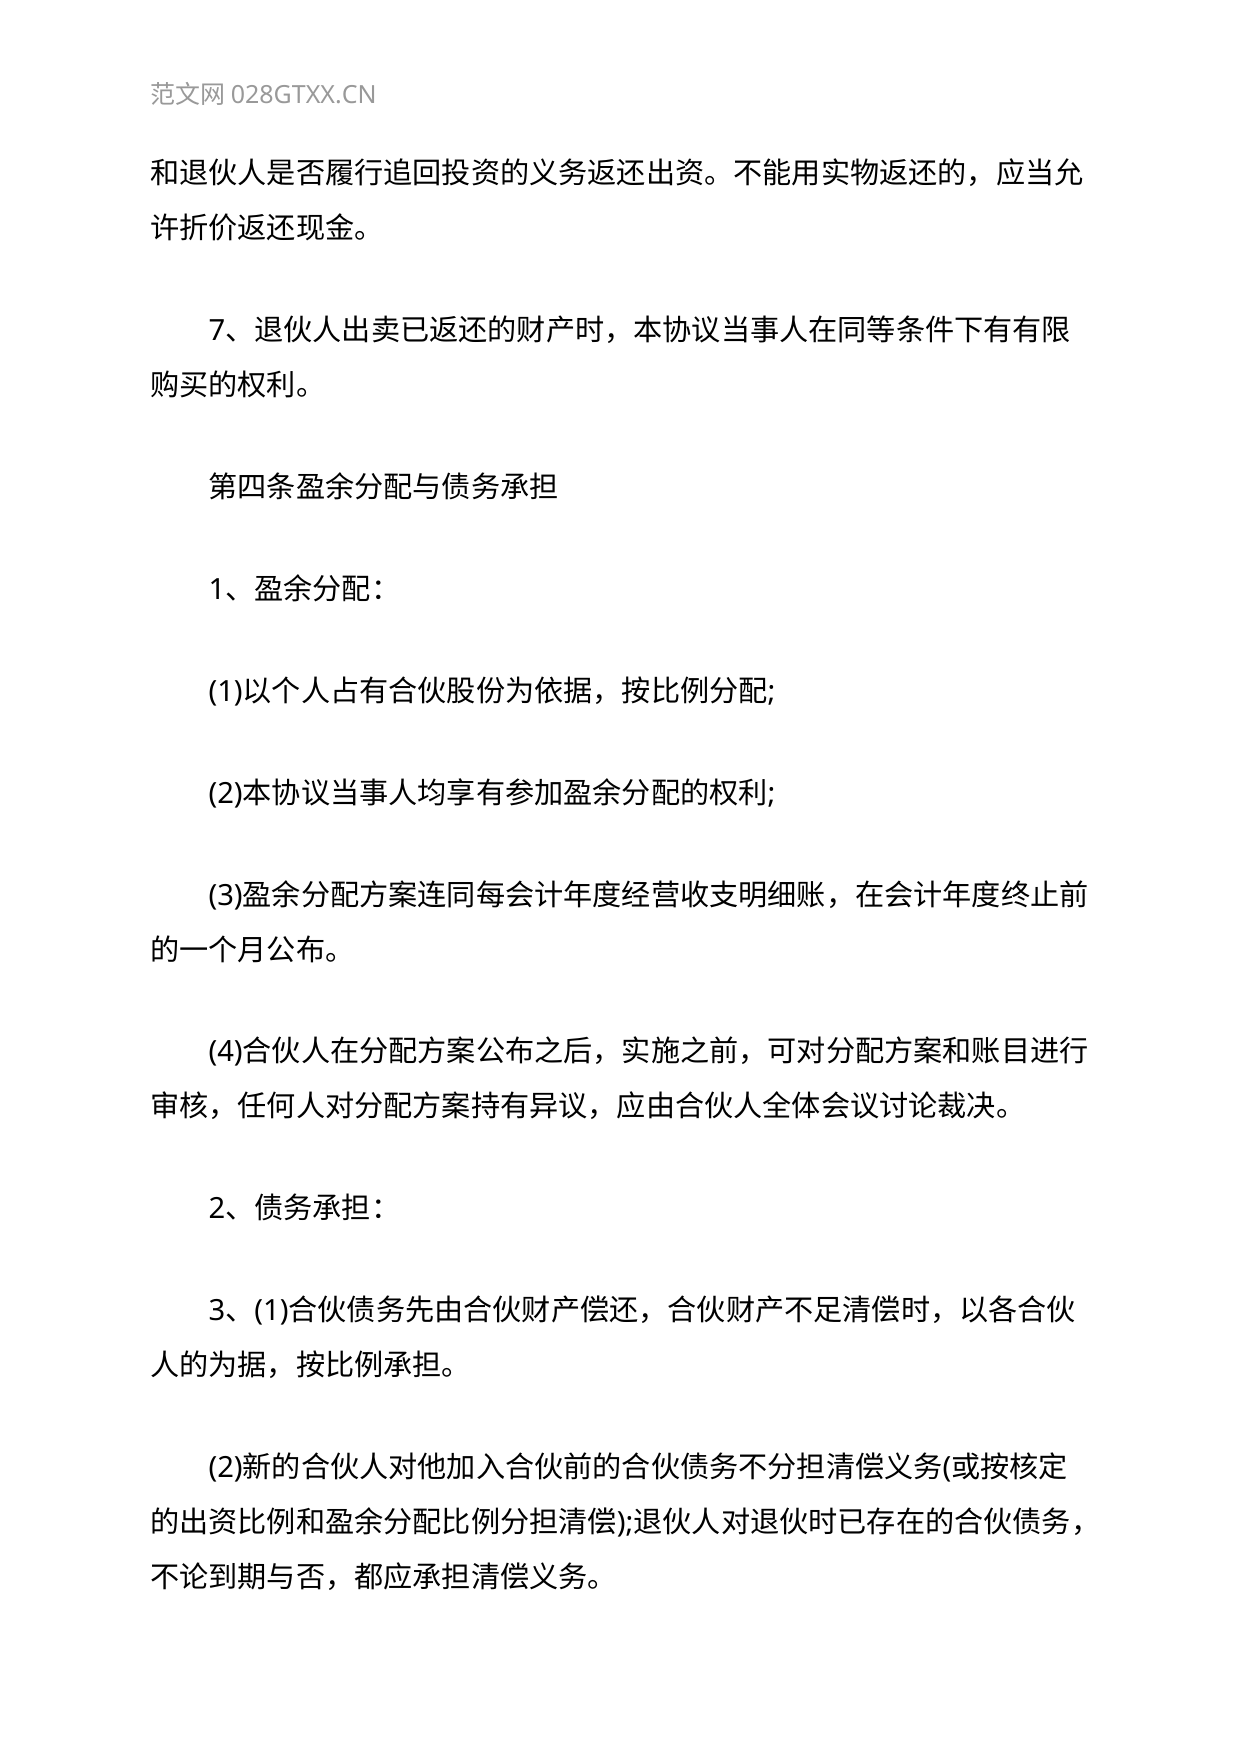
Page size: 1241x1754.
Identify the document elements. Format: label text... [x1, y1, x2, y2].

text 第四条盈余分配与债务承担 [150, 463, 1090, 506]
text (2)新的合伙人对他加入合伙前的合伙债务不分担清偿义务(或按核定的出资比例和盈余分配比例分担清偿);退伙人对退伙时已存在的合伙债务，不论到期与否，都应承担清偿义务。 [150, 1443, 1090, 1596]
text (2)本协议当事人均享有参加盈余分配的权利; [150, 769, 1090, 812]
text 7、退伙人出卖已返还的财产时，本协议当事人在同等条件下有有限购买的权利。 [150, 307, 1090, 404]
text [150, 150, 1090, 247]
text 3、(1)合伙债务先由合伙财产偿还，合伙财产不足清偿时，以各合伙人的为据，按比例承担。 [150, 1287, 1090, 1384]
text (3)盈余分配方案连同每会计年度经营收支明细账，在会计年度终止前的一个月公布。 [150, 871, 1090, 968]
text 1、盈余分配： [150, 565, 1090, 608]
text (4)合伙人在分配方案公布之后，实施之前，可对分配方案和账目进行审核，任何人对分配方案持有异议，应由合伙人全体会议讨论裁决。 [150, 1028, 1090, 1125]
text (1)以个人占有合伙股份为依据，按比例分配; [150, 667, 1090, 709]
text 2、债务承担： [150, 1185, 1090, 1227]
